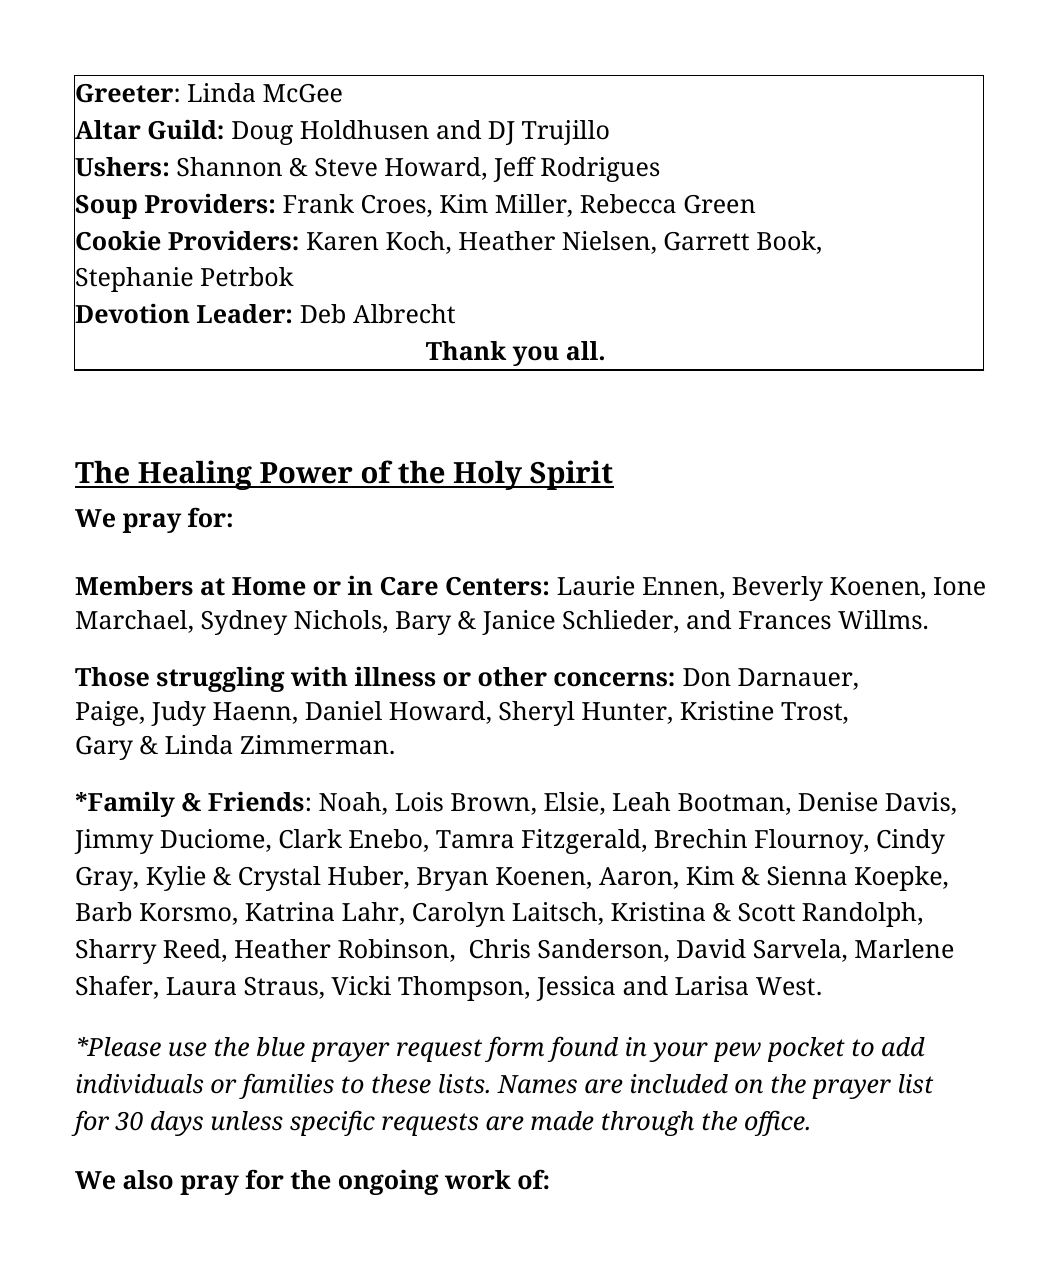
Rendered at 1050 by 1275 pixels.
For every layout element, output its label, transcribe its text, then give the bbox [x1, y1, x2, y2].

text The Healing Power of the Holy Spirit [75, 453, 975, 492]
text *Please use the blue prayer request form found in your pew pocket to add individuals or families to these lists. Names are included on the prayer list for 30 days unless specific requests are made through the office. [75, 1030, 975, 1137]
text Ushers: Shannon & Steve Howard, Jeff Rodrigues [75, 148, 983, 184]
text Thank you all. [75, 332, 983, 369]
text Altar Guild: Doug Holdhusen and DJ Trujillo [75, 112, 983, 147]
text Cookie Providers: Karen Koch, Heather Nielsen, Garrett Book, [75, 222, 983, 257]
text *Family & Friends: Noah, Lois Brown, Elsie, Leah Bootman, Denise Davis, Jimmy Duciome, Clark Enebo, Tamra Fitzgerald, Brechin Flournoy, Cindy Gray, Kylie & Crystal Huber, Bryan Koenen, Aaron, Kim & Sienna Koepke, Barb Korsmo, Katrina Lahr, Carolyn Laitsch, Kristina & Scott Randolph, Sharry Reed, Heather Robinson, Chris Sanderson, David Sarvela, Marlene Shafer, Laura Straus, Vicki Thompson, Jessica and Larisa West. [75, 785, 975, 1003]
text Devotion Leader: Deb Albrecht [75, 296, 983, 331]
text We pray for: [75, 501, 992, 535]
text Soup Providers: Frank Croes, Kim Miller, Rebecca Green [75, 185, 983, 220]
text We also pray for the ongoing work of: [75, 1163, 975, 1197]
text Those struggling with illness or other concerns: Don Darnauer, [75, 660, 992, 694]
text Greeter: Linda McGee [75, 76, 983, 110]
text Stephanie Petrbok [75, 259, 983, 294]
text Paige, Judy Haenn, Daniel Howard, Sheryl Hunter, Kristine Trost, [75, 694, 992, 728]
text Gary & Linda Zimmerman. [75, 728, 992, 762]
text Members at Home or in Care Centers: Laurie Ennen, Beverly Koenen, Ione Marchael, Sydney Nichols, Bary & Janice Schlieder, and Frances Willms. [75, 569, 992, 637]
